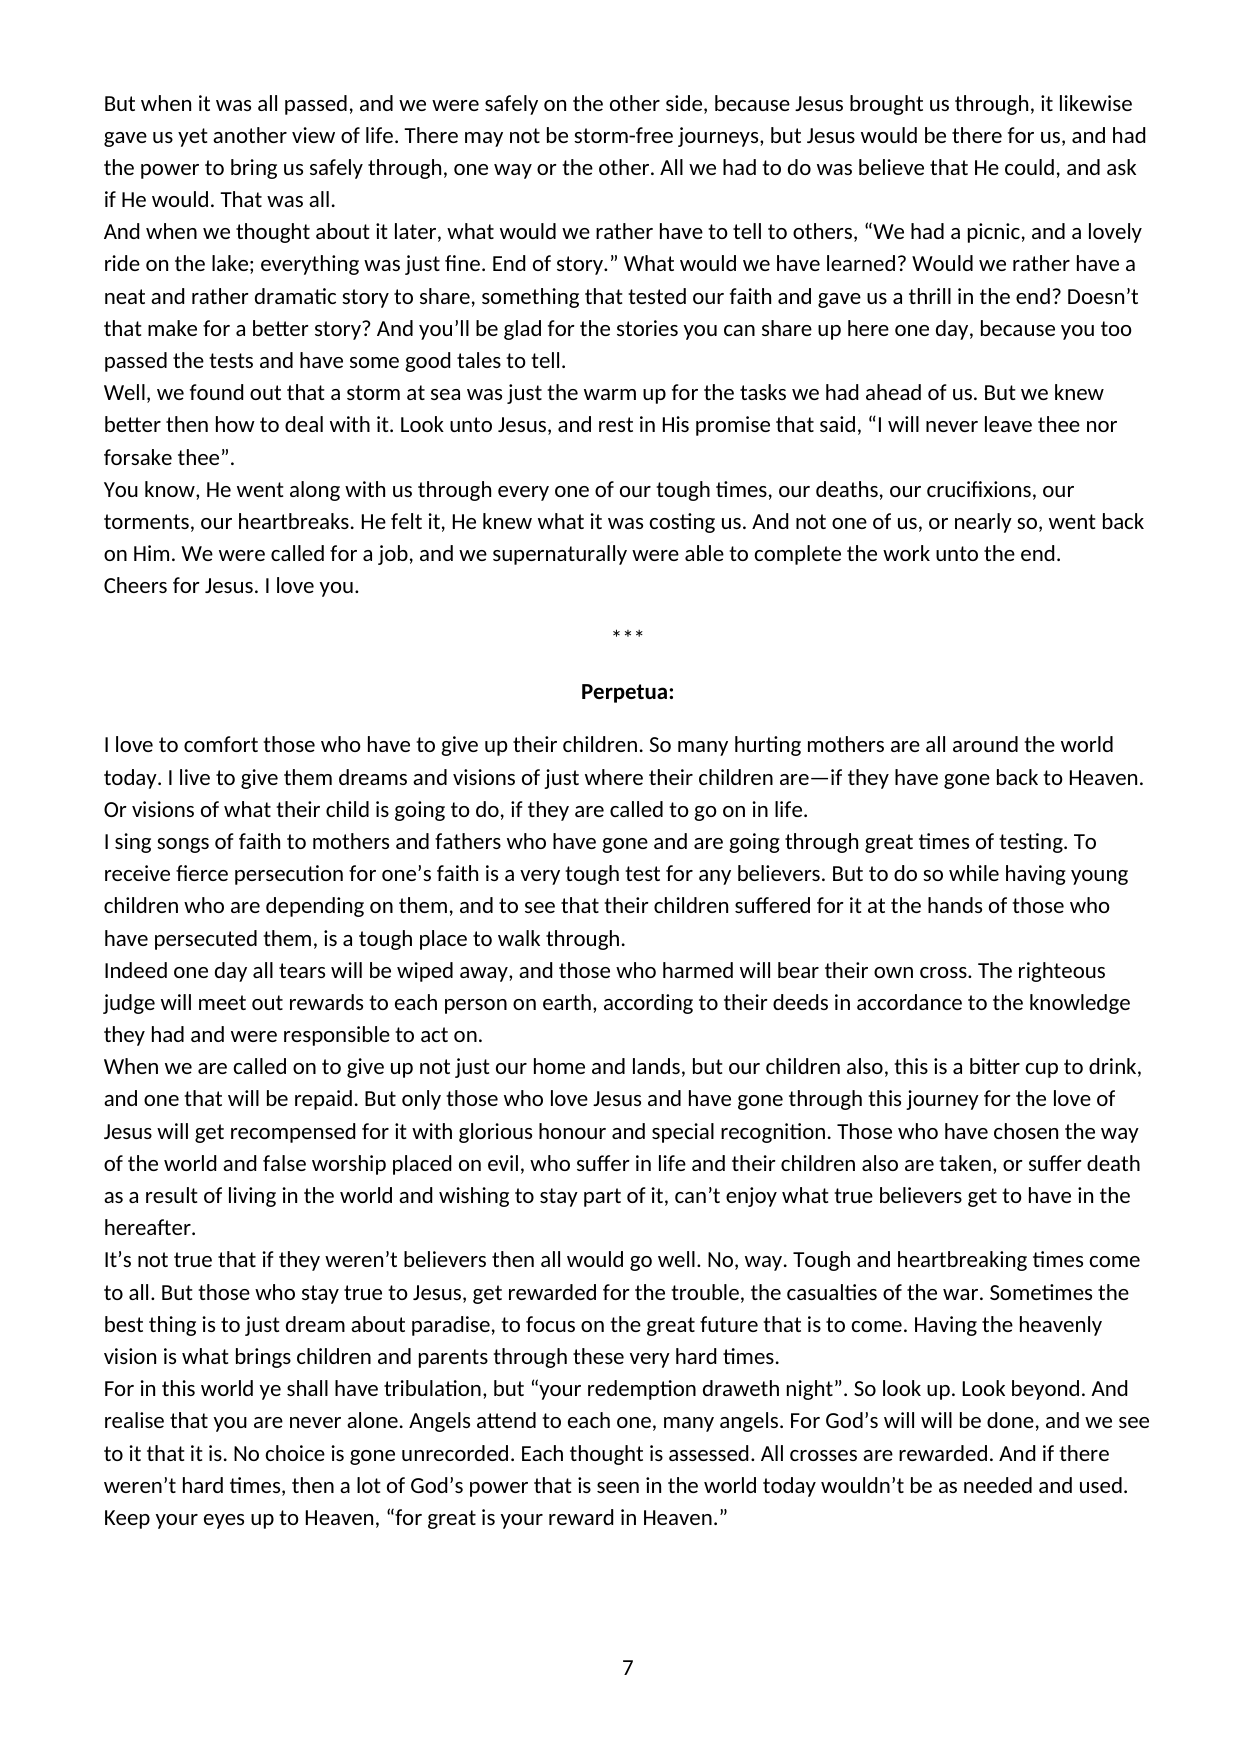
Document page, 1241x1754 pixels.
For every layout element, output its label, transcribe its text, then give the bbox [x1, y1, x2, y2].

list I love to comfort those who have to give up their children. So many hurting mothers are all around the world today. I live to give them dreams and visions of just where their children are—if they have gone back to Heaven. Or visions of what their child is going to do, if they are called to go on in life. [103, 731, 1152, 823]
list And when we thought about it later, what would we rather have to tell to others, “We had a picnic, and a lovely ride on the lake; everything was just fine. End of story.” What would we have learned? Would we rather have a neat and rather dramatic story to share, something that tested our faith and gave us a thrill in the end? Doesn’t that make for a better story? And you’ll be glad for the stories you can share up here one day, because you too passed the tests and have some good tales to tell. [103, 217, 1152, 374]
list You know, He went along with us through every one of our tough times, our deaths, our crucifixions, our torments, our heartbreaks. He felt it, He knew what it was costing us. And not one of us, or nearly so, went back on Him. We were called for a job, and we supernaturally were able to complete the work unto the end. [103, 475, 1152, 567]
list When we are called on to give up not just our home and lands, but our children also, this is a bitter cup to drink, and one that will be repaid. But only those who love Jesus and have gone through this journey for the love of Jesus will get recompensed for it with glorious honour and special recognition. Those who have chosen the way of the world and false worship placed on evil, who suffer in life and their children also are taken, or suffer death as a result of living in the world and wishing to stay part of it, can’t enjoy what true believers get to have in the hereafter. [103, 1052, 1152, 1241]
list Indeed one day all tears will be wiped away, and those who harmed will bear their own cross. The righteous judge will meet out rewards to each person on earth, according to their deeds in accordance to the knowledge they had and were responsible to act on. [103, 956, 1152, 1048]
list Cheers for Jesus. I love you. [103, 571, 1152, 599]
list But when it was all passed, and we were safely on the other side, because Jesus brought us through, it likewise gave us yet another view of life. There may not be storm-free journeys, but Jesus would be there for us, and had the power to bring us safely through, one way or the other. All we had to do was believe that He could, and ask if He would. That was all. [103, 89, 1152, 213]
list Keep your eyes up to Heaven, “for great is your reward in Heaven.” [103, 1503, 1152, 1531]
list For in this world ye shall have tribulation, but “your redemption draweth night”. So look up. Look beyond. And realise that you are never alone. Angels attend to each one, many angels. For God’s will will be done, and we see to it that it is. No choice is gone unrecorded. Each thought is assessed. All crosses are rewarded. And if there weren’t hard times, then a lot of God’s power that is seen in the world today wouldn’t be as needed and used. [103, 1374, 1152, 1499]
text *** [103, 624, 1152, 652]
text Perpetua: [103, 677, 1152, 706]
list I sing songs of faith to mothers and fathers who have gone and are going through great times of testing. To receive fierce persecution for one’s faith is a very tough test for any believers. But to do so while having young children who are depending on them, and to see that their children suffered for it at the hands of those who have persecuted them, is a tough place to walk through. [103, 827, 1152, 952]
list It’s not true that if they weren’t believers then all would go well. No, way. Tough and heartbreaking times come to all. But those who stay true to Jesus, get rewarded for the trouble, the casualties of the war. Sometimes the best thing is to just dream about paradise, to focus on the great future that is to come. Having the heavenly vision is what brings children and parents through these very hard times. [103, 1246, 1152, 1370]
list Well, we found out that a storm at sea was just the warm up for the tasks we had ahead of us. But we knew better then how to deal with it. Look unto Jesus, and rest in His promise that said, “I will never leave thee nor forsake thee”. [103, 378, 1152, 471]
